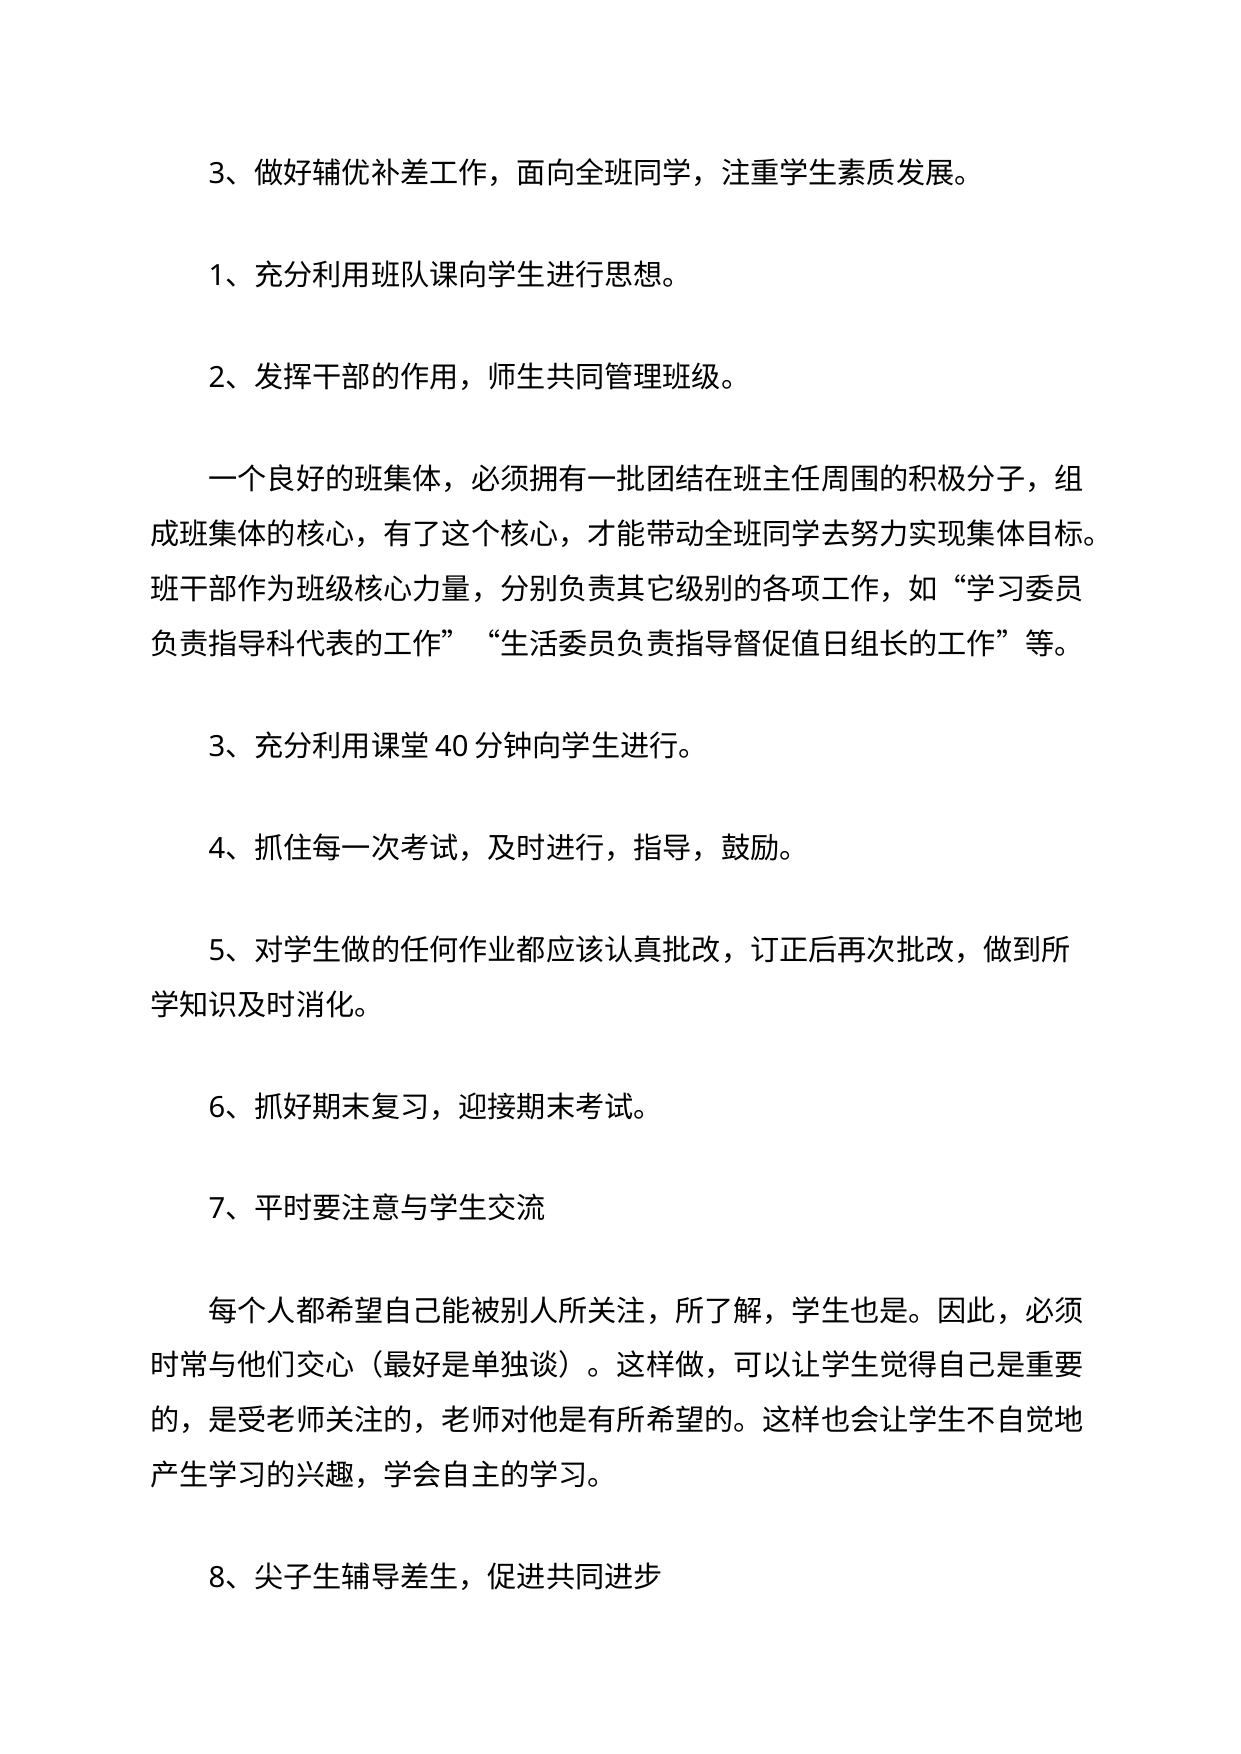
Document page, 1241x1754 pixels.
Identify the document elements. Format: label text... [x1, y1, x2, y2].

text 5、对学生做的任何作业都应该认真批改，订正后再次批改，做到所学知识及时消化。 [150, 926, 1090, 1024]
text 7、平时要注意与学生交流 [150, 1185, 1090, 1227]
text 一个良好的班集体，必须拥有一批团结在班主任周围的积极分子，组成班集体的核心，有了这个核心，才能带动全班同学去努力实现集体目标。班干部作为班级核心力量，分别负责其它级别的各项工作，如“学习委员负责指导科代表的工作”“生活委员负责指导督促值日组长的工作”等。 [150, 456, 1090, 663]
text 每个人都希望自己能被别人所关注，所了解，学生也是。因此，必须时常与他们交心（最好是单独谈）。这样做，可以让学生觉得自己是重要的，是受老师关注的，老师对他是有所希望的。这样也会让学生不自觉地产生学习的兴趣，学会自主的学习。 [150, 1287, 1090, 1494]
text 6、抓好期末复习，迎接期末考试。 [150, 1083, 1090, 1126]
text 3、做好辅优补差工作，面向全班同学，注重学生素质发展。 [150, 150, 1090, 192]
text 2、发挥干部的作用，师生共同管理班级。 [150, 354, 1090, 396]
text 8、尖子生辅导差生，促进共同进步 [150, 1553, 1090, 1596]
text 4、抓住每一次考试，及时进行，指导，鼓励。 [150, 824, 1090, 867]
text 3、充分利用课堂40分钟向学生进行。 [150, 722, 1090, 765]
text 1、充分利用班队课向学生进行思想。 [150, 252, 1090, 294]
